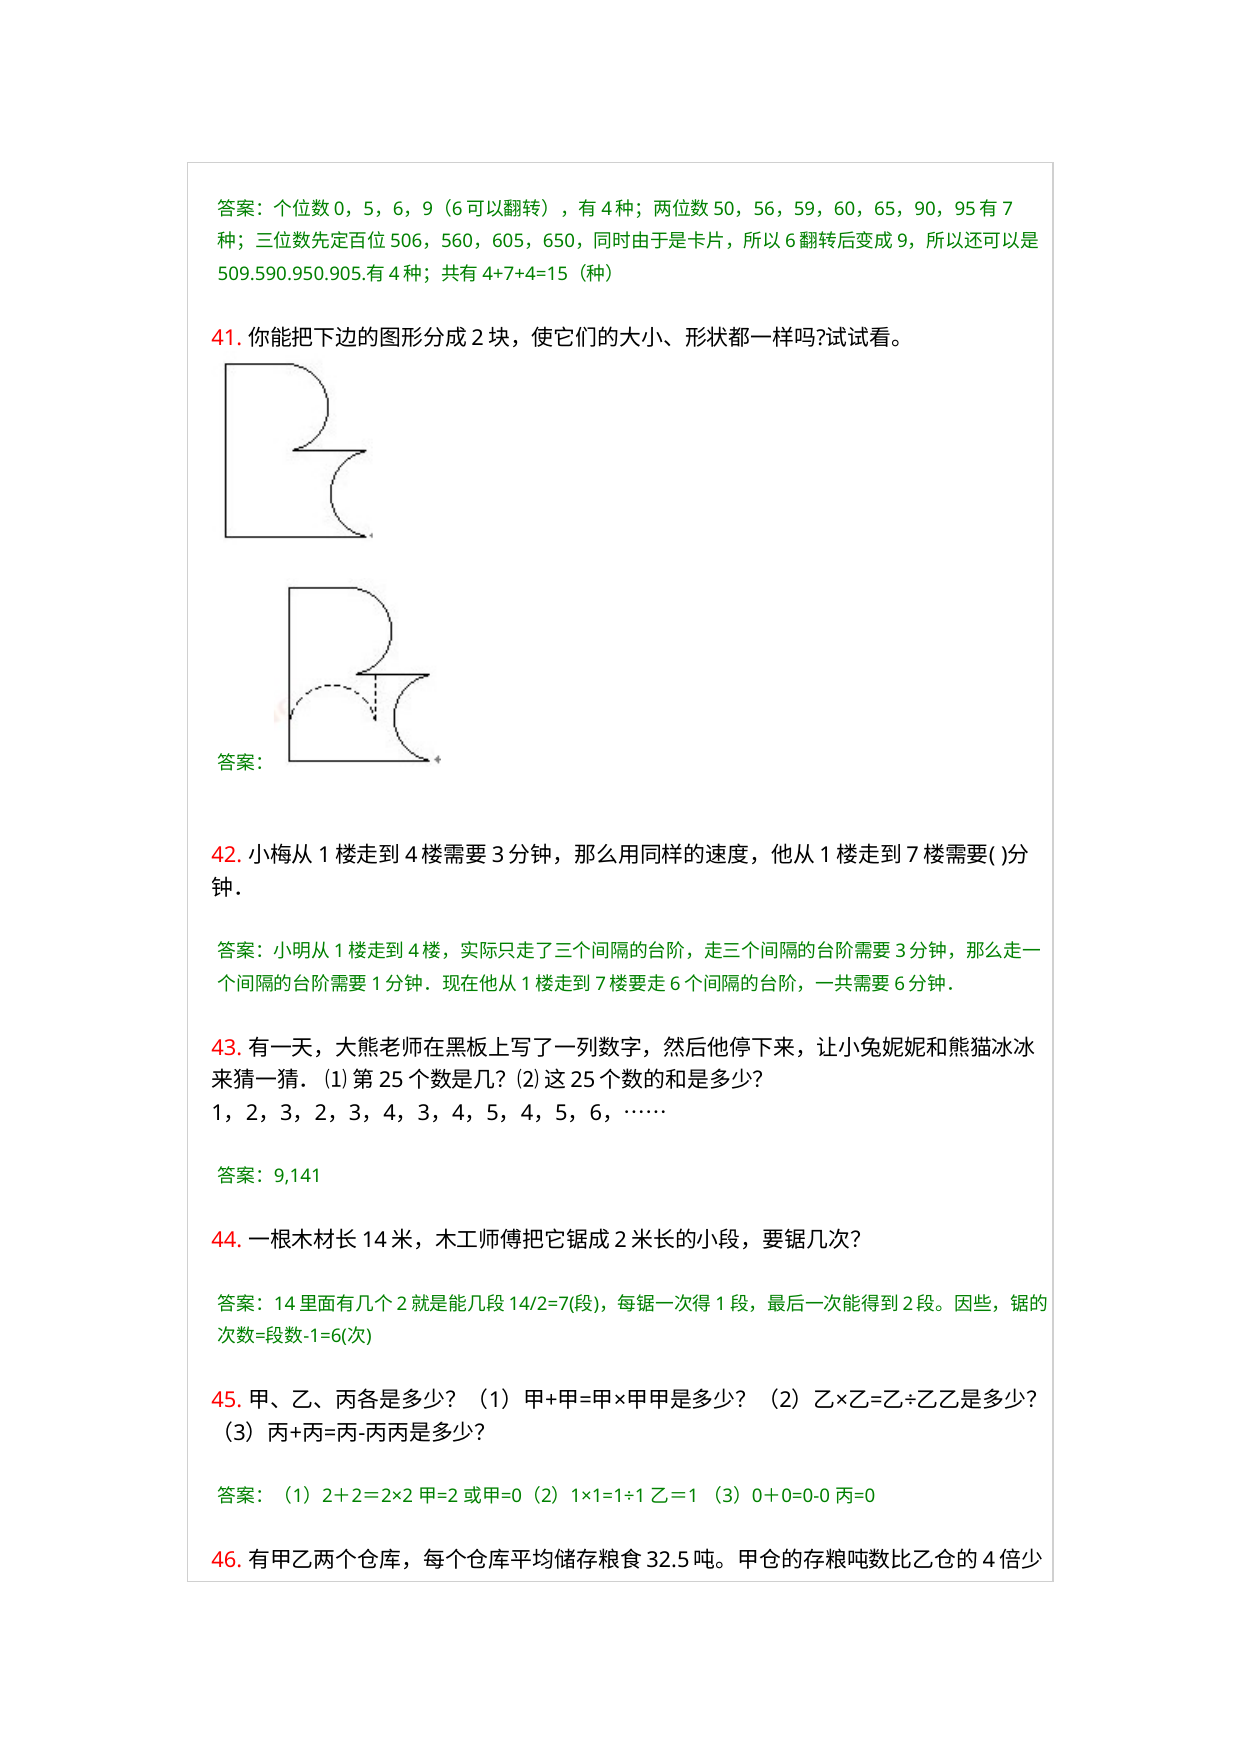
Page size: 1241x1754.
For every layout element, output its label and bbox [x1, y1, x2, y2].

picture [211, 351, 373, 546]
picture [273, 578, 441, 770]
table_cell [188, 163, 1052, 1581]
